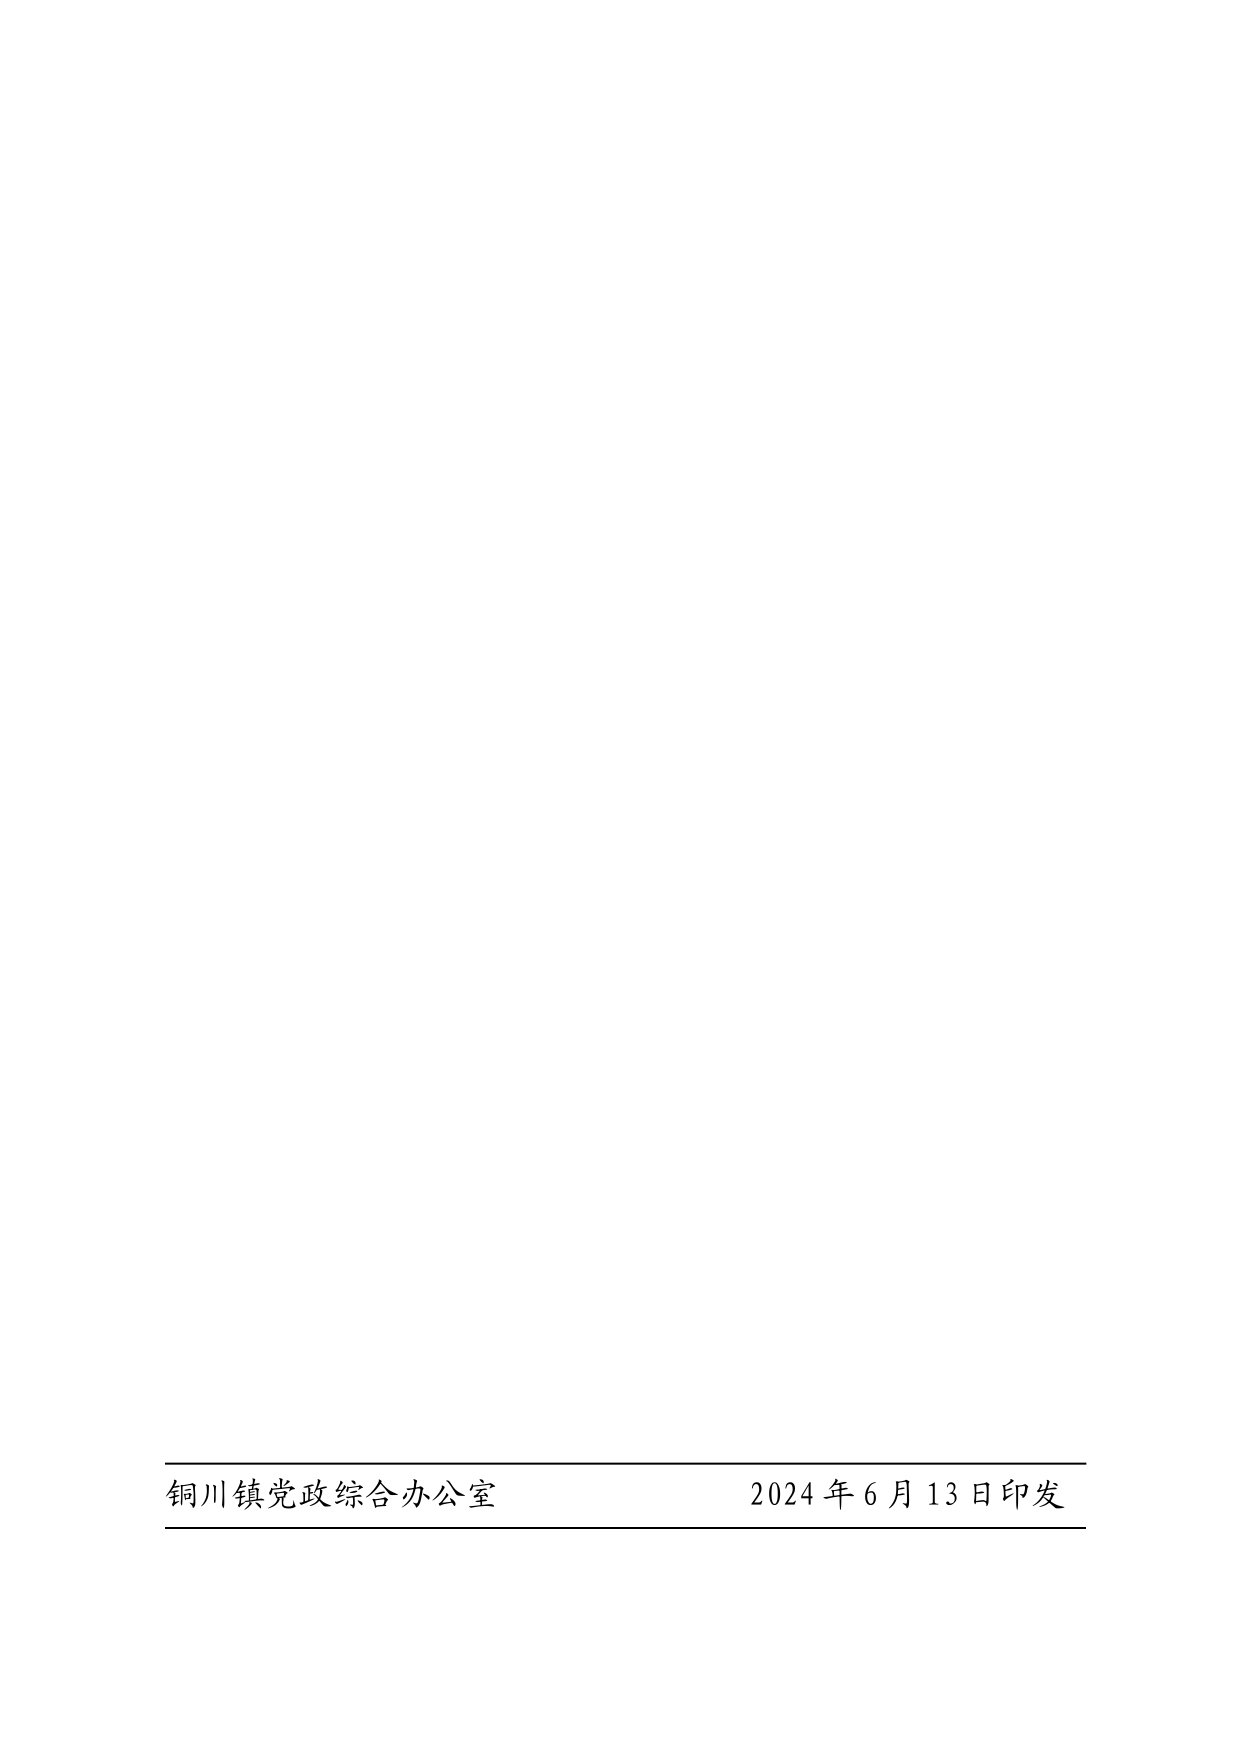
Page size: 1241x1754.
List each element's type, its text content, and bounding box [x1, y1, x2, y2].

text 铜川镇党政综合办公室 2024年6月13日印发 [165, 1465, 1087, 1525]
